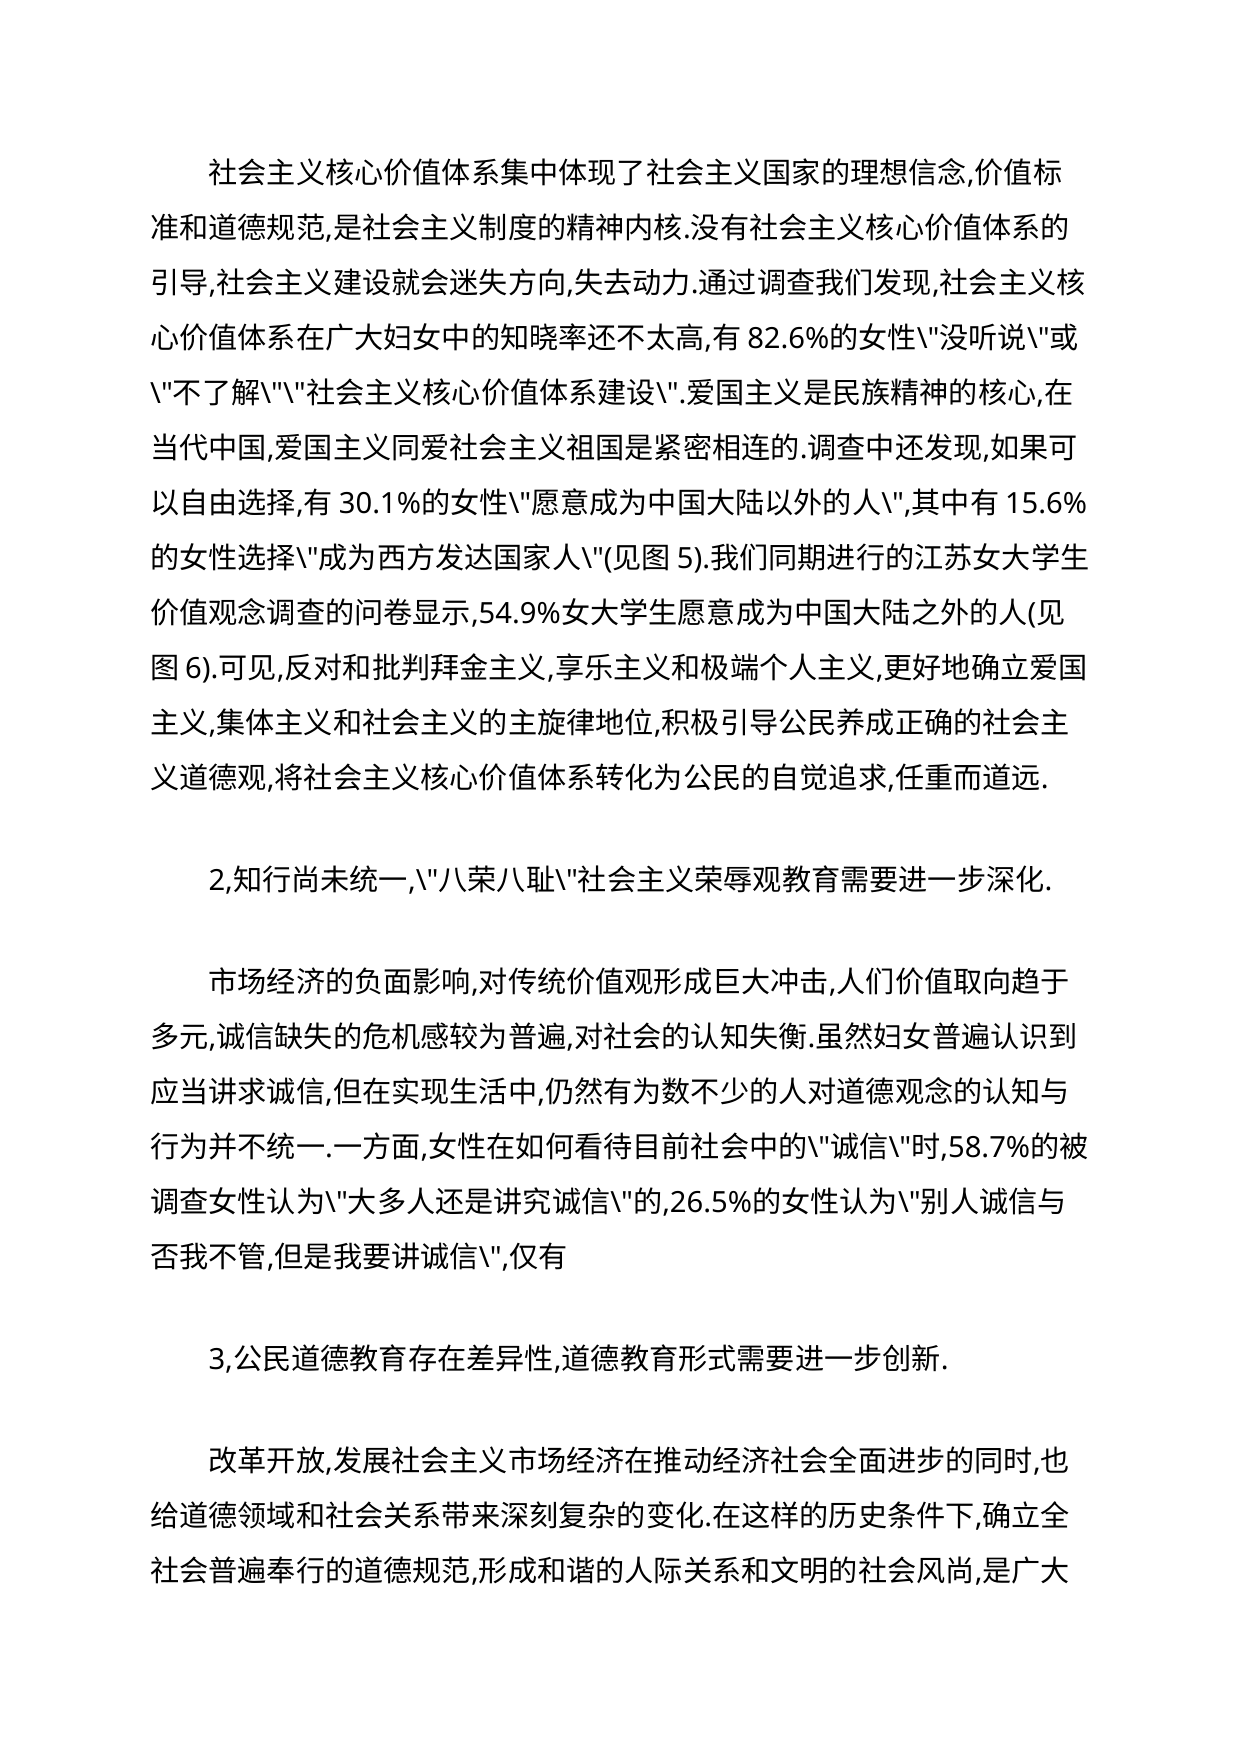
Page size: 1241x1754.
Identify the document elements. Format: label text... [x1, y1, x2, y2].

text 市场经济的负面影响,对传统价值观形成巨大冲击,人们价值取向趋于多元,诚信缺失的危机感较为普遍,对社会的认知失衡.虽然妇女普遍认识到应当讲求诚信,但在实现生活中,仍然有为数不少的人对道德观念的认知与行为并不统一.一方面,女性在如何看待目前社会中的\"诚信\"时,58.7%的被调查女性认为\"大多人还是讲究诚信\"的,26.5%的女性认为\"别人诚信与否我不管,但是我要讲诚信\",仅有 [150, 959, 1090, 1276]
text 社会主义核心价值体系集中体现了社会主义国家的理想信念,价值标准和道德规范,是社会主义制度的精神内核.没有社会主义核心价值体系的引导,社会主义建设就会迷失方向,失去动力.通过调查我们发现,社会主义核心价值体系在广大妇女中的知晓率还不太高,有82.6%的女性\"没听说\"或\"不了解\"\"社会主义核心价值体系建设\".爱国主义是民族精神的核心,在当代中国,爱国主义同爱社会主义祖国是紧密相连的.调查中还发现,如果可以自由选择,有30.1%的女性\"愿意成为中国大陆以外的人\",其中有15.6%的女性选择\"成为西方发达国家人\"(见图5).我们同期进行的江苏女大学生价值观念调查的问卷显示,54.9%女大学生愿意成为中国大陆之外的人(见图6).可见,反对和批判拜金主义,享乐主义和极端个人主义,更好地确立爱国主义,集体主义和社会主义的主旋律地位,积极引导公民养成正确的社会主义道德观,将社会主义核心价值体系转化为公民的自觉追求,任重而道远. [150, 150, 1090, 797]
text 2,知行尚未统一,\"八荣八耻\"社会主义荣辱观教育需要进一步深化. [150, 857, 1090, 899]
text 3,公民道德教育存在差异性,道德教育形式需要进一步创新. [150, 1336, 1090, 1378]
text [150, 1438, 1090, 1590]
